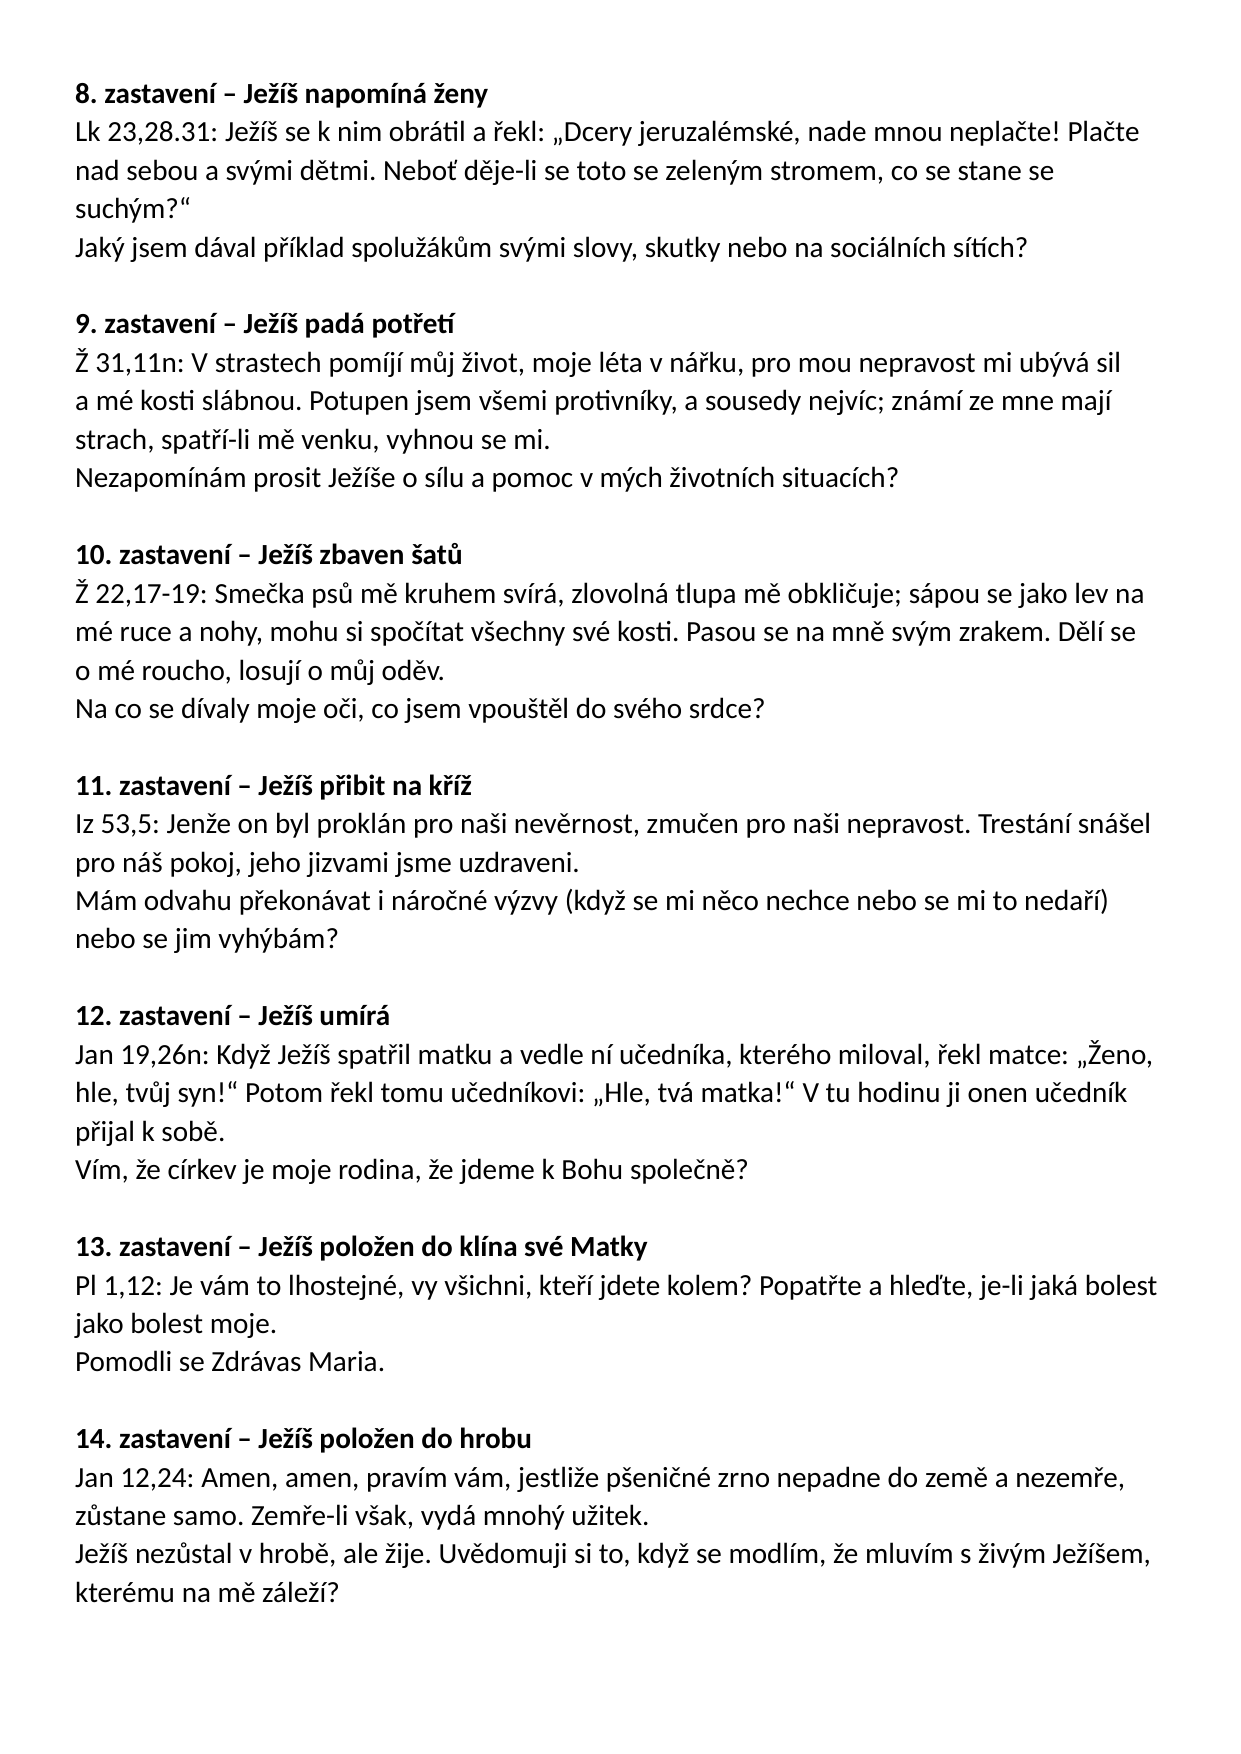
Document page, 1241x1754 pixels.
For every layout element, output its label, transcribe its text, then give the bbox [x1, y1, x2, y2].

text Pl 1,12: Je vám to lhostejné, vy všichni, kteří jdete kolem? Popatřte a hleďte, je-li jaká bolest jako bolest moje. [75, 1267, 1165, 1341]
text Pomodli se Zdrávas Maria. [75, 1343, 1165, 1379]
text Ž 31,11n: V strastech pomíjí můj život, moje léta v nářku, pro mou nepravost mi ubývá sil a mé kosti slábnou. Potupen jsem všemi protivníky, a sousedy nejvíc; známí ze mne mají strach, spatří-li mě venku, vyhnou se mi. [75, 344, 1165, 457]
text 10. zastavení – Ježíš zbaven šatů [75, 536, 1165, 572]
text 8. zastavení – Ježíš napomíná ženy [75, 75, 1165, 111]
text Jan 12,24: Amen, amen, pravím vám, jestliže pšeničné zrno nepadne do země a nezemře, zůstane samo. Zemře-li však, vydá mnohý užitek. [75, 1459, 1165, 1533]
text Jan 19,26n: Když Ježíš spatřil matku a vedle ní učedníka, kterého miloval, řekl matce: „Ženo, hle, tvůj syn!“ Potom řekl tomu učedníkovi: „Hle, tvá matka!“ V tu hodinu ji onen učedník přijal k sobě. [75, 1036, 1165, 1148]
text Lk 23,28.31: Ježíš se k nim obrátil a řekl: „Dcery jeruzalémské, nade mnou neplačte! Plačte nad sebou a svými dětmi. Neboť děje-li se toto se zeleným stromem, co se stane se suchým?“ [75, 113, 1165, 226]
text Jaký jsem dával příklad spolužákům svými slovy, skutky nebo na sociálních sítích? [75, 229, 1165, 264]
text 13. zastavení – Ježíš položen do klína své Matky [75, 1228, 1165, 1264]
text 11. zastavení – Ježíš přibit na kříž [75, 767, 1165, 802]
text Ž 22,17-19: Smečka psů mě kruhem svírá, zlovolná tlupa mě obkličuje; sápou se jako lev na mé ruce a nohy, mohu si spočítat všechny své kosti. Pasou se na mně svým zrakem. Dělí se o mé roucho, losují o můj oděv. [75, 575, 1165, 687]
text Vím, že církev je moje rodina, že jdeme k Bohu společně? [75, 1151, 1165, 1187]
text Ježíš nezůstal v hrobě, ale žije. Uvědomuji si to, když se modlím, že mluvím s živým Ježíšem, kterému na mě záleží? [75, 1536, 1165, 1610]
text Mám odvahu překonávat i náročné výzvy (když se mi něco nechce nebo se mi to nedaří) nebo se jim vyhýbám? [75, 882, 1165, 956]
text Nezapomínám prosit Ježíše o sílu a pomoc v mých životních situacích? [75, 459, 1165, 495]
text 9. zastavení – Ježíš padá potřetí [75, 306, 1165, 341]
text 12. zastavení – Ježíš umírá [75, 997, 1165, 1033]
text Na co se dívaly moje oči, co jsem vpouštěl do svého srdce? [75, 690, 1165, 726]
text Iz 53,5: Jenže on byl proklán pro naši nevěrnost, zmučen pro naši nepravost. Trestání snášel pro náš pokoj, jeho jizvami jsme uzdraveni. [75, 805, 1165, 879]
text 14. zastavení – Ježíš položen do hrobu [75, 1420, 1165, 1456]
